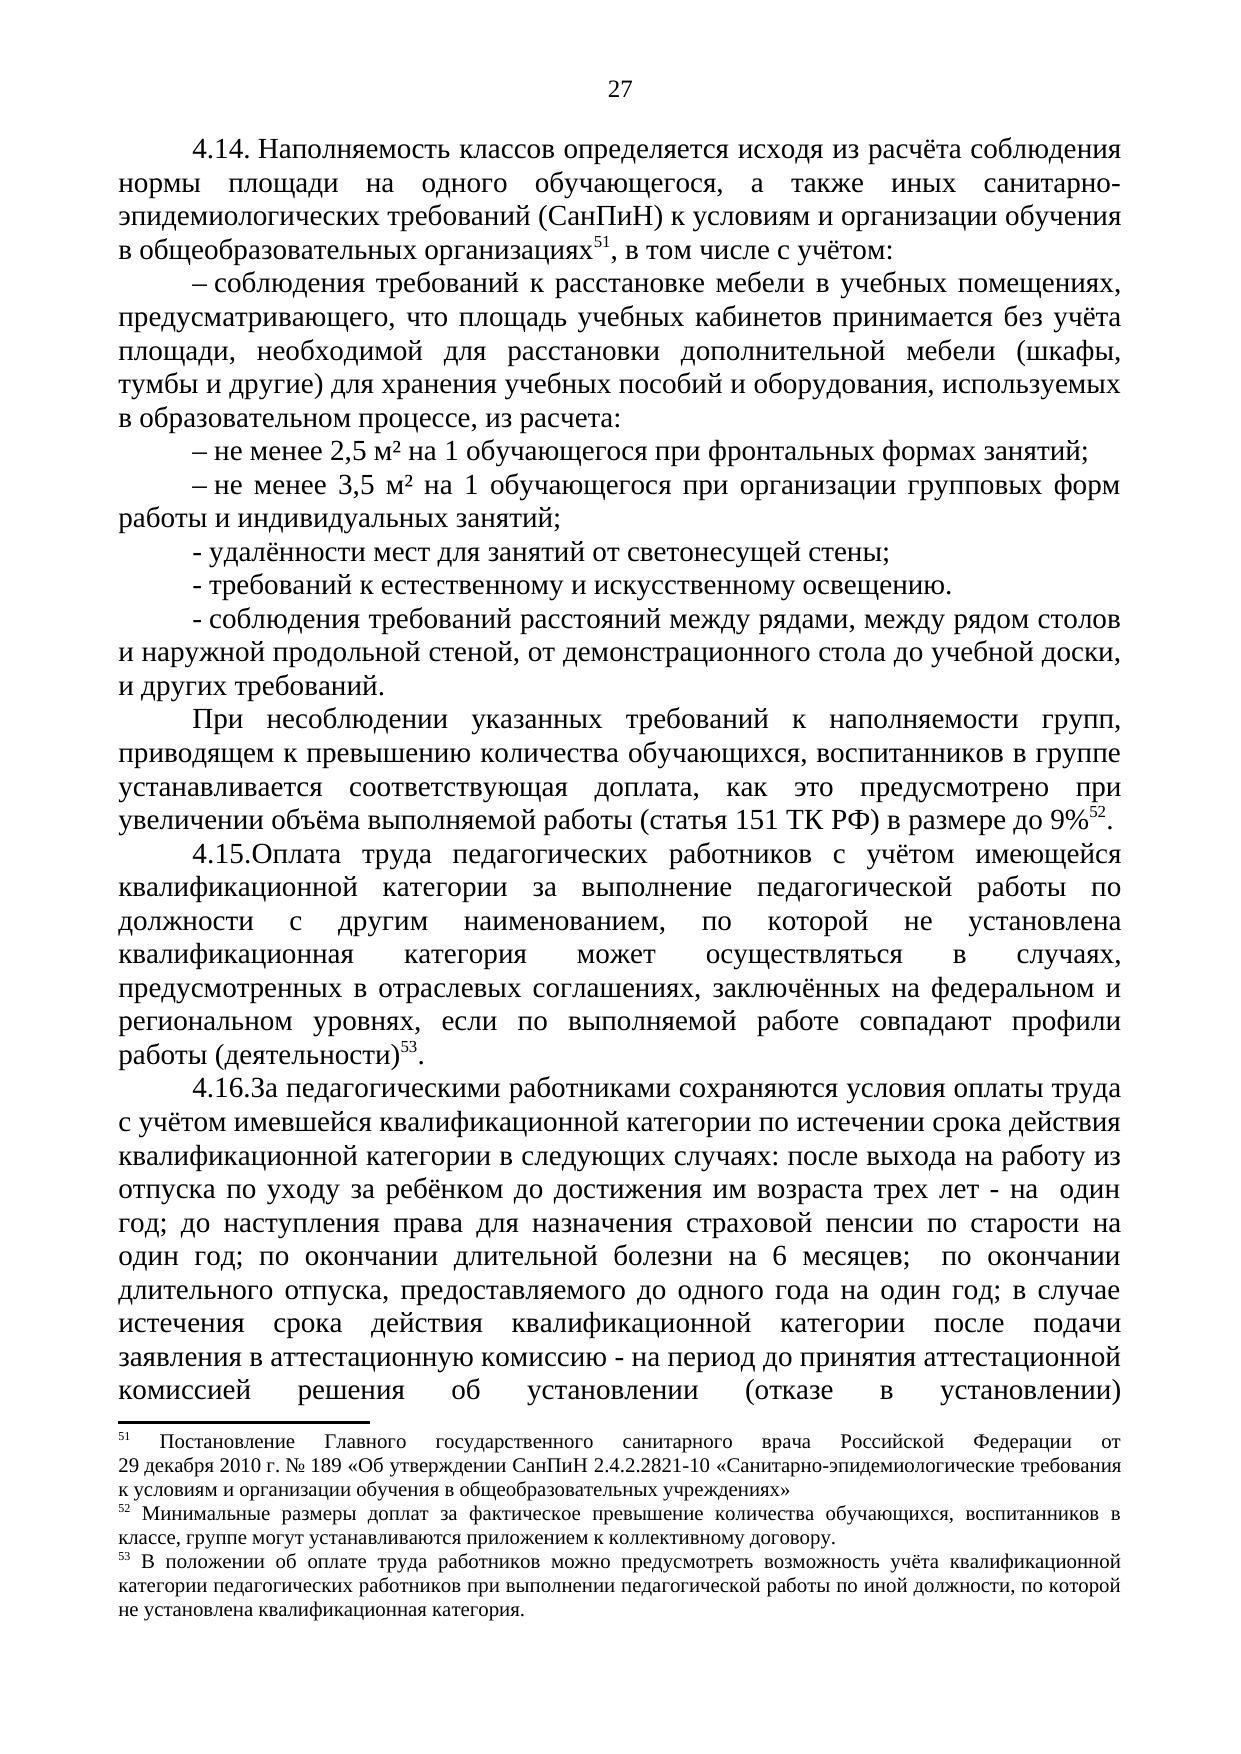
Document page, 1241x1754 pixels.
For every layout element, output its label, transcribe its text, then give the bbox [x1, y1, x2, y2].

list - требований к естественному и искусственному освещению. [118, 567, 1122, 601]
list - удалённости мест для занятий от светонесущей стены; [118, 534, 1122, 567]
list При несоблюдении указанных требований к наполняемости групп, приводящем к превышению количества обучающихся, воспитанников в группе устанавливается соответствующая доплата, как это предусмотрено при увеличении объёма выполняемой работы (статья 151 ТК РФ) в размере до 9%. [118, 702, 1122, 836]
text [118, 1071, 1122, 1406]
list 4.14. Наполняемость классов определяется исходя из расчёта соблюдения нормы площади на одного обучающегося, а также иных санитарно-эпидемиологических требований (СанПиН) к условиям и организации обучения в общеобразовательных организациях, в том числе с учётом: [118, 131, 1122, 266]
text – не менее 2,5 м² на 1 обучающегося при фронтальных формах занятий; [118, 433, 1122, 467]
list – соблюдения требований к расстановке мебели в учебных помещениях, предусматривающего, что площадь учебных кабинетов принимается без учёта площади, необходимой для расстановки дополнительной мебели (шкафы, тумбы и другие) для хранения учебных пособий и оборудования, используемых в образовательном процессе, из расчета: [118, 266, 1122, 433]
list 4.15.Оплата труда педагогических работников с учётом имеющейся квалификационной категории за выполнение педагогической работы по должности с другим наименованием, по которой не установлена квалификационная категория может осуществляться в случаях, предусмотренных в отраслевых соглашениях, заключённых на федеральном и региональном уровнях, если по выполняемой работе совпадают профили работы (деятельности). [118, 836, 1122, 1071]
text - соблюдения требований расстояний между рядами, между рядом столов и наружной продольной стеной, от демонстрационного стола до учебной доски, и других требований. [118, 601, 1122, 702]
text – не менее 3,5 м² на 1 обучающегося при организации групповых форм работы и индивидуальных занятий; [118, 467, 1122, 534]
